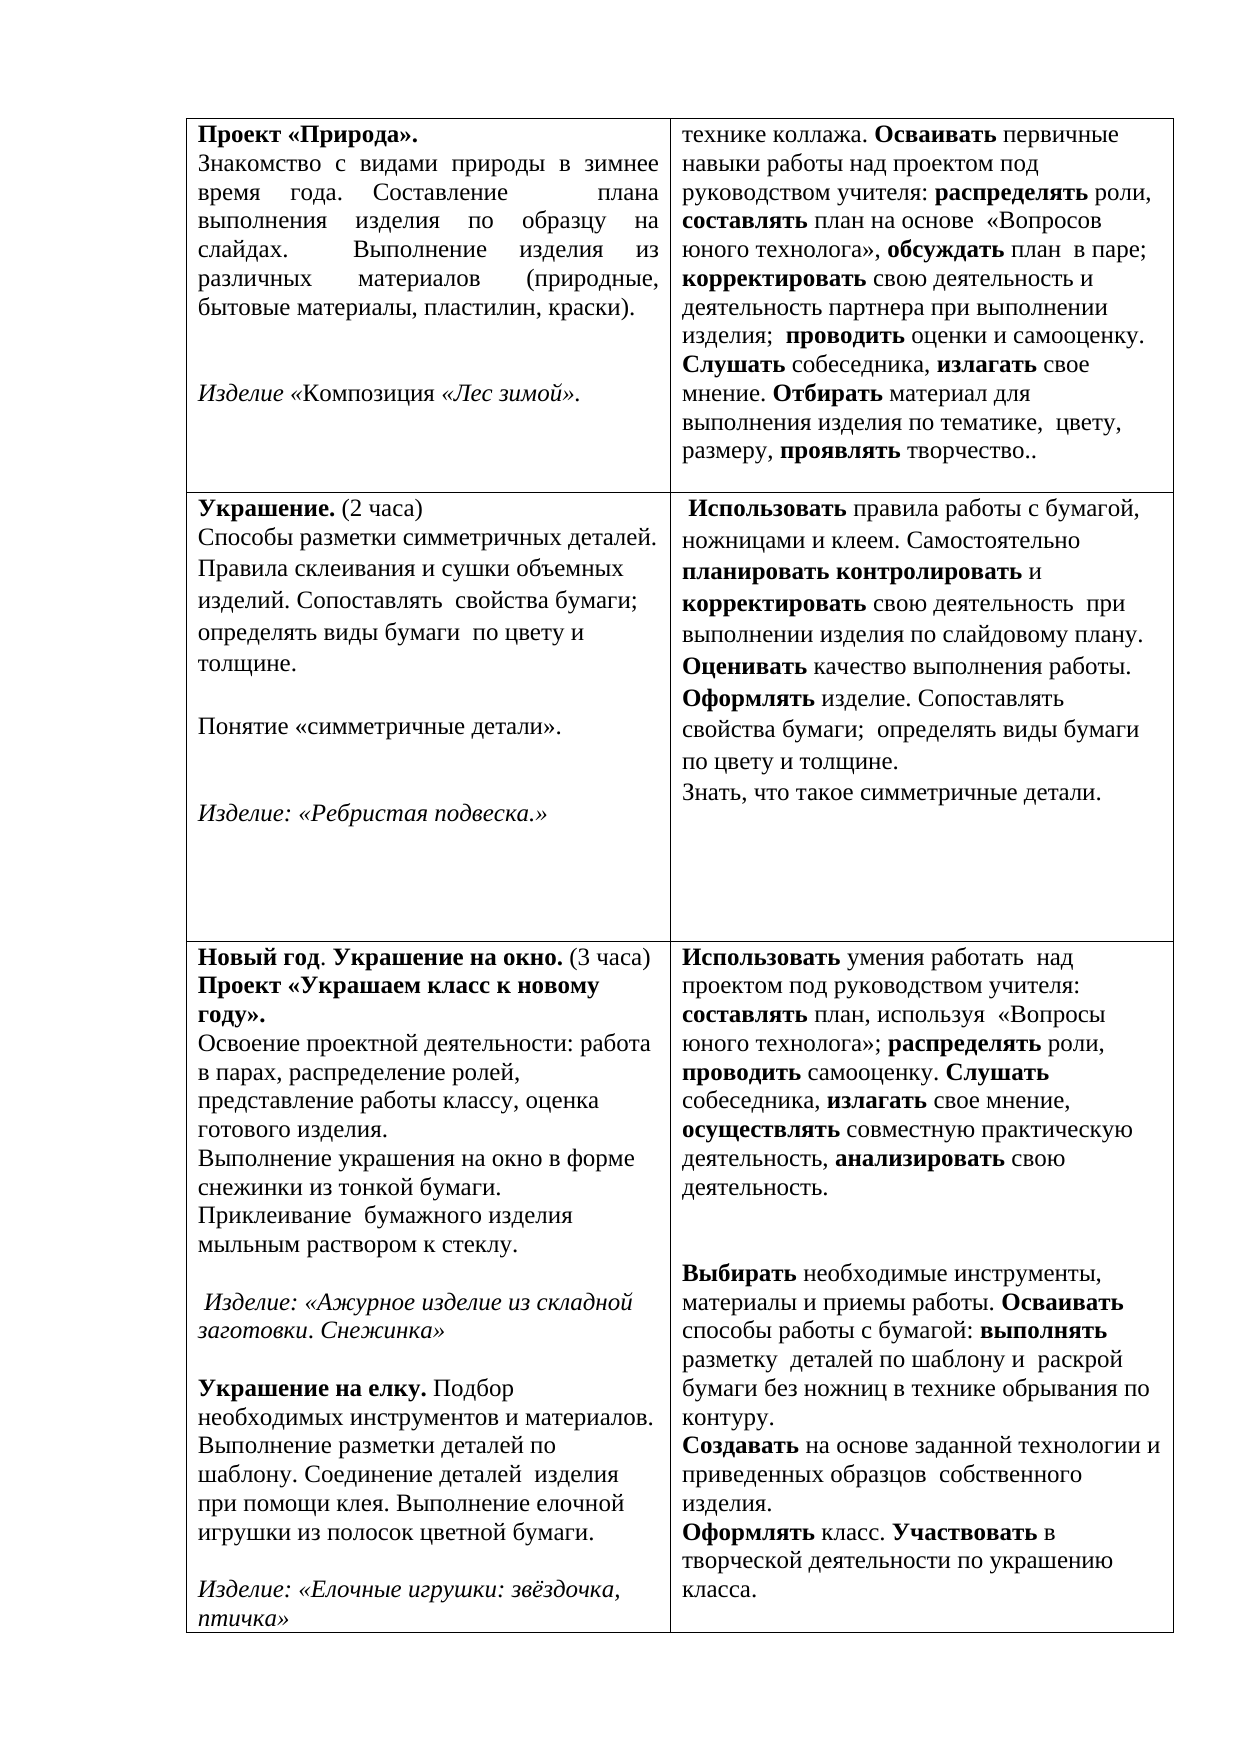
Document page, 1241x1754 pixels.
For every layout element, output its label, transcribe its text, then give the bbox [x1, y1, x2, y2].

table_cell Украшение. (2 часа) Способы разметки симметричных деталей. Правила склеивания и сушки объемных изделий. Сопоставлять свойства бумаги; определять виды бумаги по цвету и толщине. Понятие «симметричные детали». Изделие: «Ребристая подвеска.» [187, 493, 670, 941]
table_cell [187, 942, 670, 1632]
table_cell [671, 119, 1173, 492]
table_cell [671, 942, 1173, 1632]
table_cell Использовать правила работы с бумагой, ножницами и клеем. Самостоятельно планировать контролировать и корректировать свою деятельность при выполнении изделия по слайдовому плану. Оценивать качество выполнения работы. Оформлять изделие. Сопоставлять свойства бумаги; определять виды бумаги по цвету и толщине. Знать, что такое симметричные детали. [671, 493, 1173, 941]
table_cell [187, 119, 670, 492]
